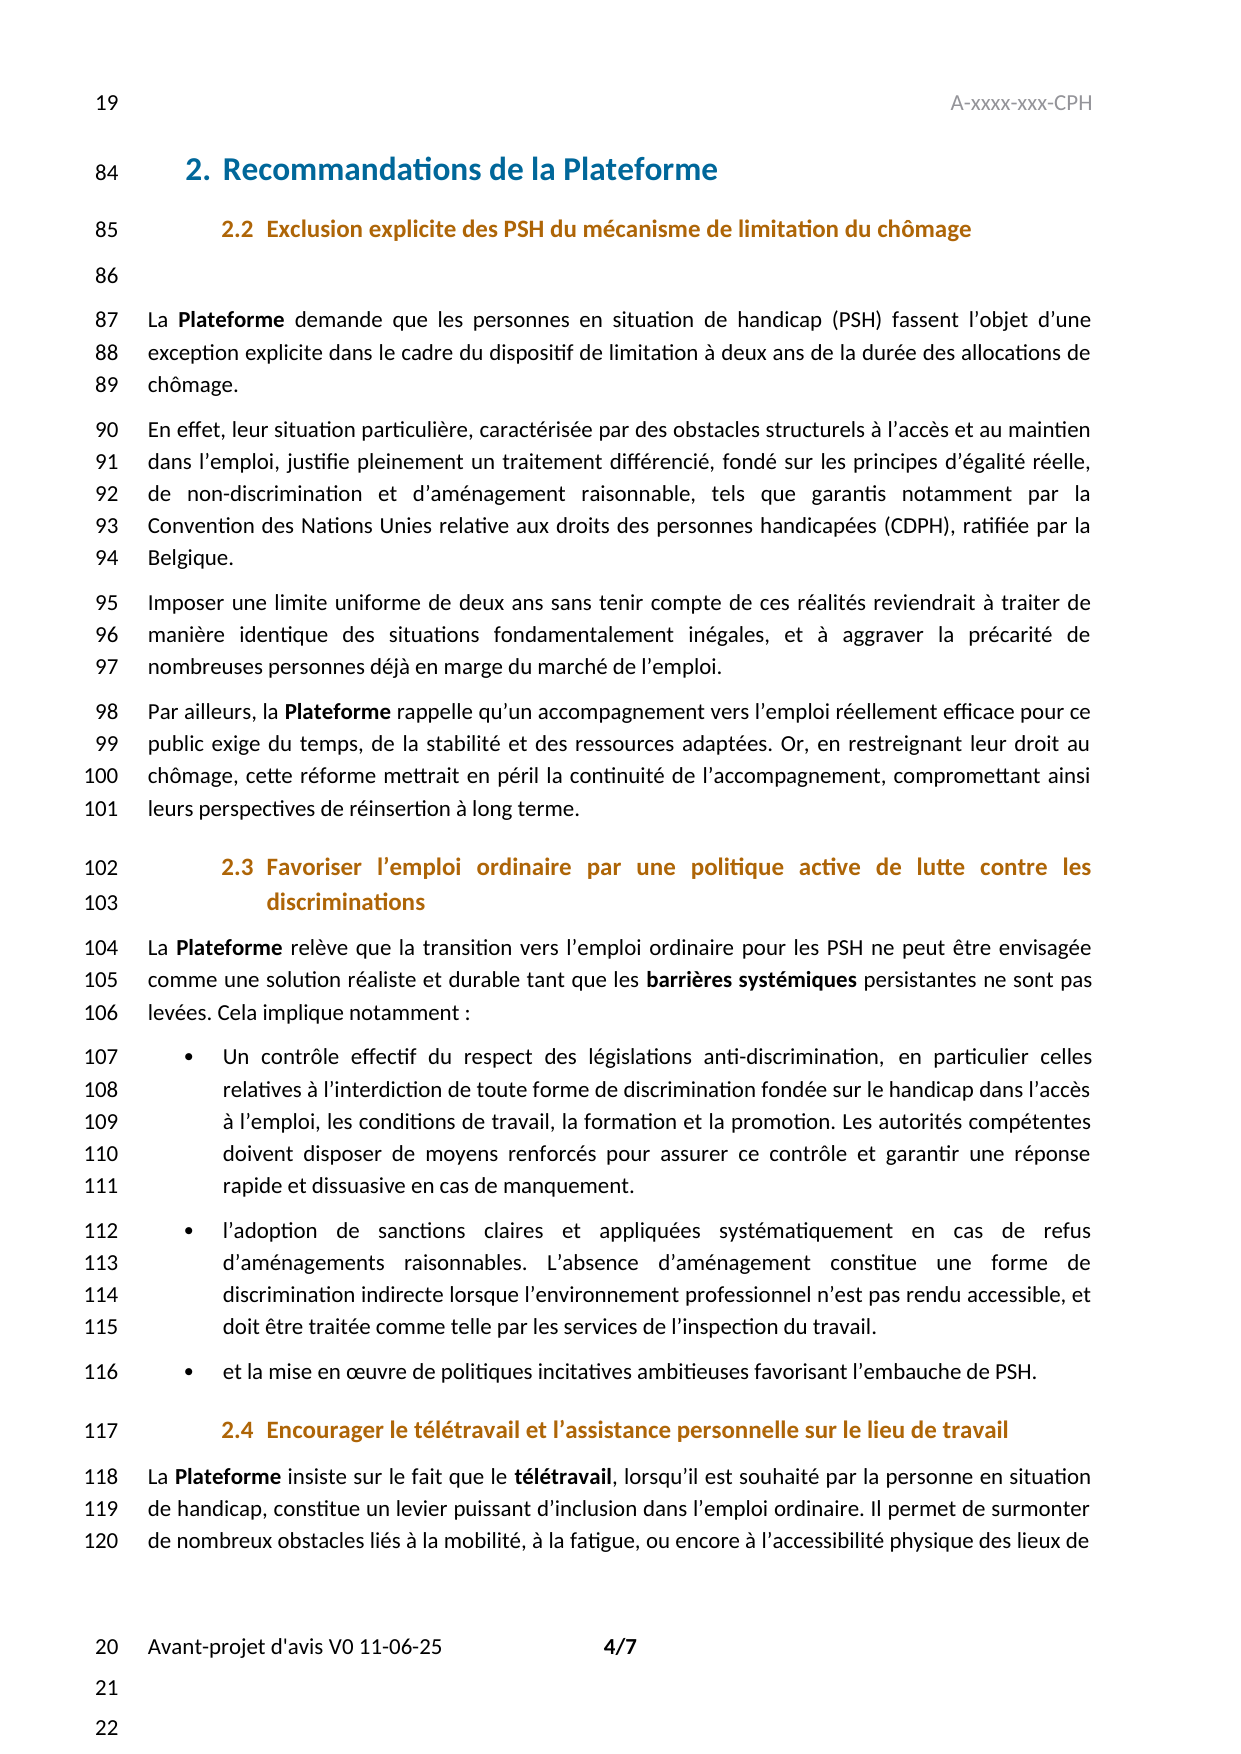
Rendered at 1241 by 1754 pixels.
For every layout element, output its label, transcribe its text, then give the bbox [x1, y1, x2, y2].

text La Plateforme demande que les personnes en situation de handicap (PSH) fassent l’objet d’une exception explicite dans le cadre du dispositif de limitation à deux ans de la durée des allocations de chômage. [148, 306, 1092, 398]
subtitle Favoriser l’emploi ordinaire par une politique active de lutte contre les discriminations [221, 851, 1092, 916]
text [148, 1462, 1092, 1554]
subtitle Exclusion explicite des PSH du mécanisme de limitation du chômage [221, 213, 1092, 244]
list et la mise en œuvre de politiques incitatives ambitieuses favorisant l’embauche de PSH. [185, 1357, 1092, 1385]
list Un contrôle effectif du respect des législations anti-discrimination, en particulier celles relatives à l’interdiction de toute forme de discrimination fondée sur le handicap dans l’accès à l’emploi, les conditions de travail, la formation et la promotion. Les autorités compétentes doivent disposer de moyens renforcés pour assurer ce contrôle et garantir une réponse rapide et dissuasive en cas de manquement. [185, 1042, 1092, 1199]
text Par ailleurs, la Plateforme rappelle qu’un accompagnement vers l’emploi réellement efficace pour ce public exige du temps, de la stabilité et des ressources adaptées. Or, en restreignant leur droit au chômage, cette réforme mettrait en péril la continuité de l’accompagnement, compromettant ainsi leurs perspectives de réinsertion à long terme. [148, 697, 1092, 822]
list l’adoption de sanctions claires et appliquées systématiquement en cas de refus d’aménagements raisonnables. L’absence d’aménagement constitue une forme de discrimination indirecte lorsque l’environnement professionnel n’est pas rendu accessible, et doit être traitée comme telle par les services de l’inspection du travail. [185, 1216, 1092, 1341]
subtitle Recommandations de la Plateforme [185, 148, 1092, 188]
text La Plateforme relève que la transition vers l’emploi ordinaire pour les PSH ne peut être envisagée comme une solution réaliste et durable tant que les barrières systémiques persistantes ne sont pas levées. Cela implique notamment : [148, 933, 1092, 1026]
text Imposer une limite uniforme de deux ans sans tenir compte de ces réalités reviendrait à traiter de manière identique des situations fondamentalement inégales, et à aggraver la précarité de nombreuses personnes déjà en marge du marché de l’emploi. [148, 588, 1092, 681]
subtitle Encourager le télétravail et l’assistance personnelle sur le lieu de travail [221, 1414, 1092, 1445]
text En effet, leur situation particulière, caractérisée par des obstacles structurels à l’accès et au maintien dans l’emploi, justifie pleinement un traitement différencié, fondé sur les principes d’égalité réelle, de non-discrimination et d’aménagement raisonnable, tels que garantis notamment par la Convention des Nations Unies relative aux droits des personnes handicapées (CDPH), ratifiée par la Belgique. [148, 415, 1092, 571]
